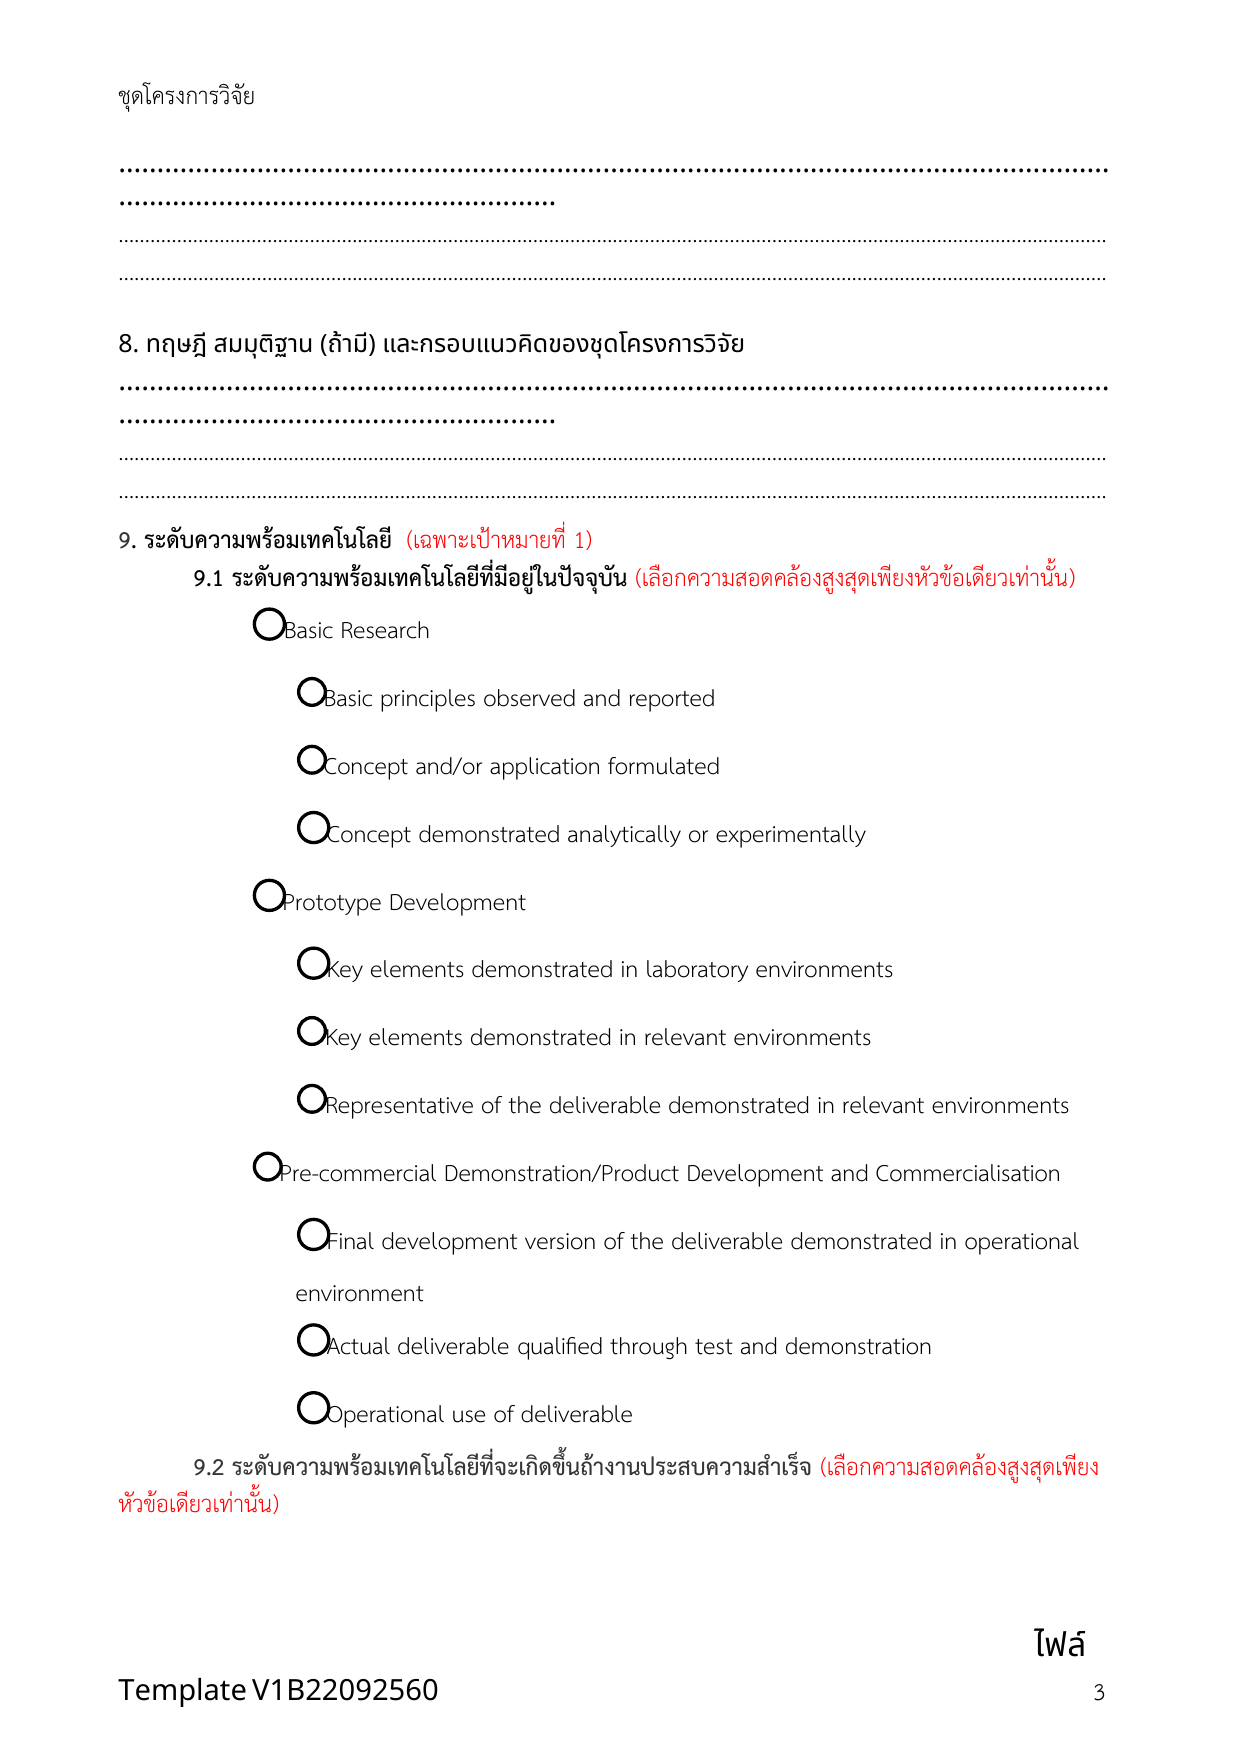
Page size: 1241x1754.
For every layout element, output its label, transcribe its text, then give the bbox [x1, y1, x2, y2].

text (เฉพาะเป้าหมายที่ 1) [399, 519, 1122, 557]
text (เลือกความสอดคล้องสูงสุดเพียงหัวข้อเดียวเท่านั้น) [118, 557, 1122, 594]
text (เลือกความสอดคล้องสูงสุดเพียงหัวข้อเดียวเท่านั้น) [118, 1446, 1124, 1521]
